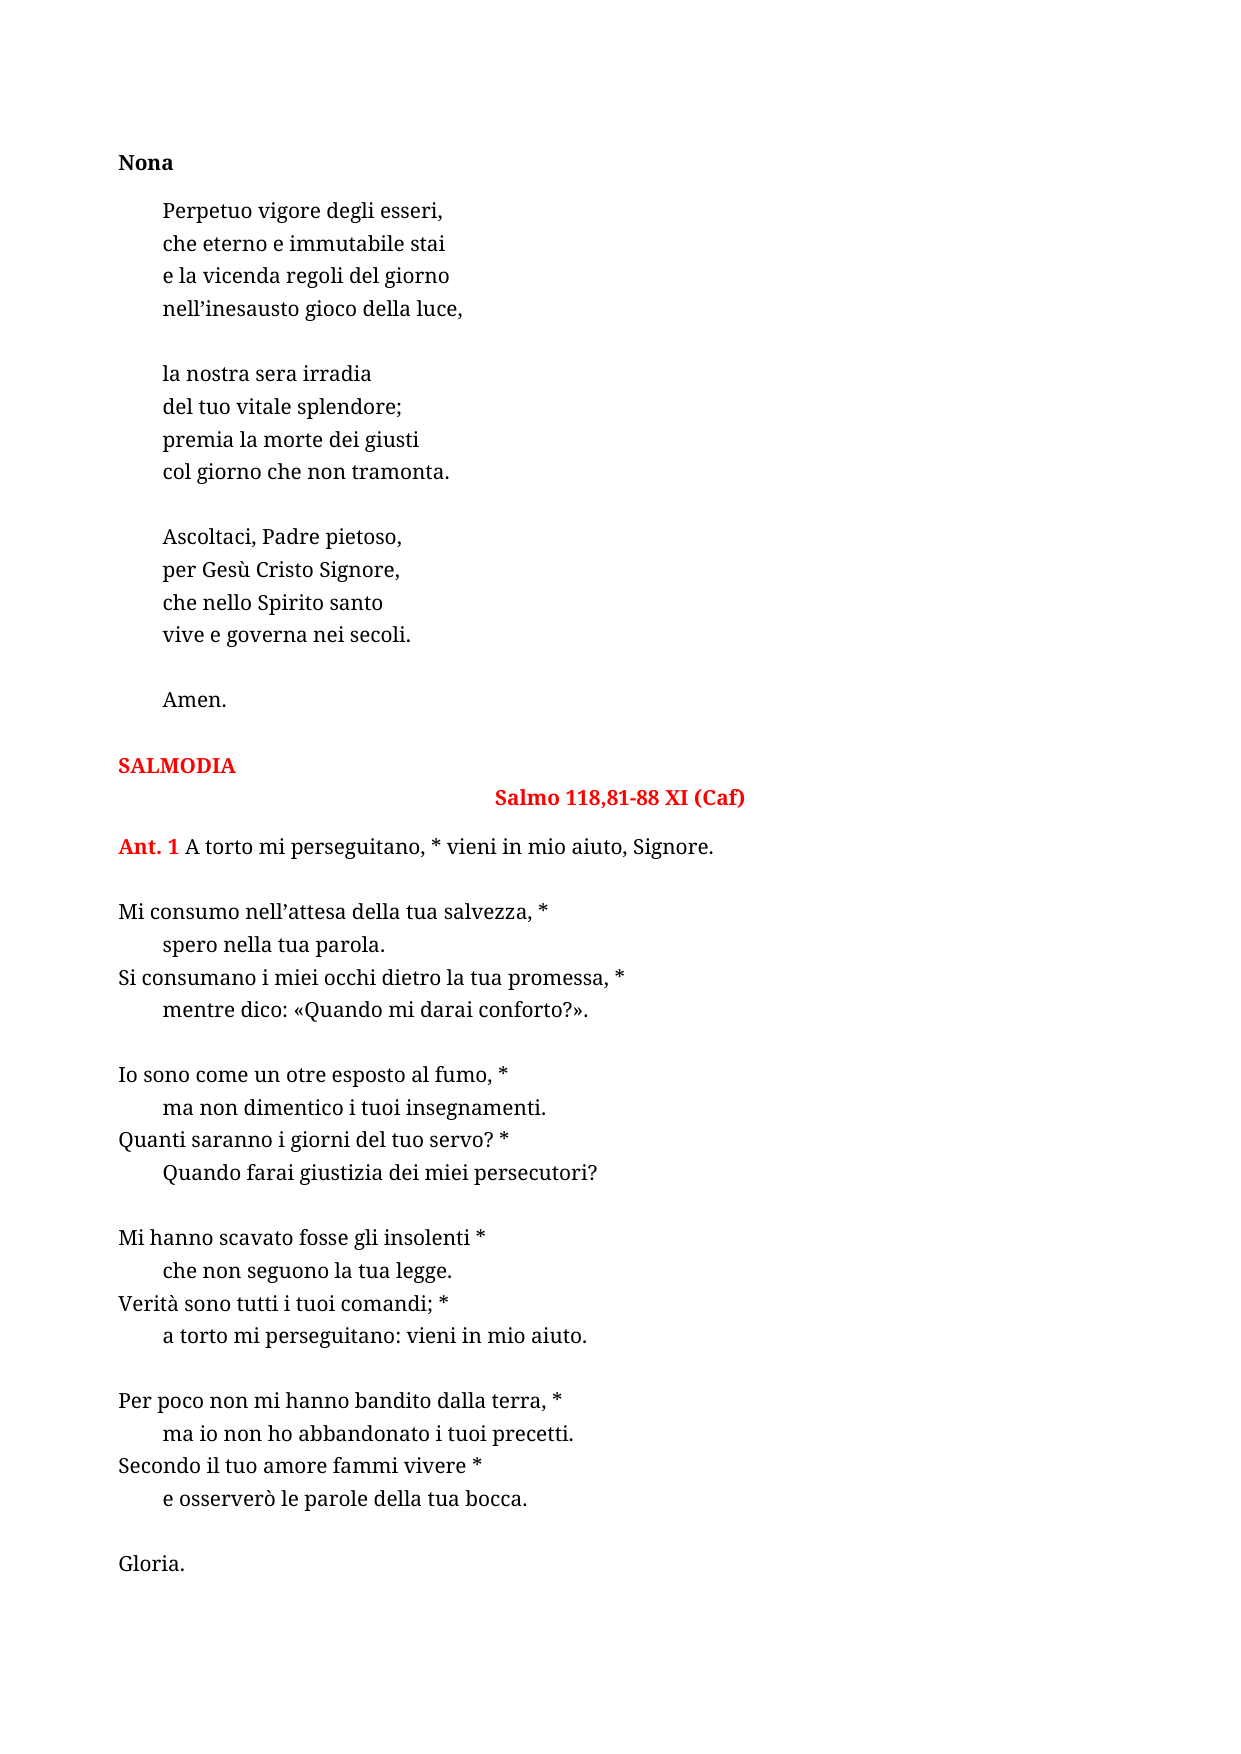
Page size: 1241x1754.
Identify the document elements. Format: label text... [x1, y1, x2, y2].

text Si consumano i miei occhi dietro la tua promessa, * [118, 963, 1122, 991]
text premia la morte dei giusti [162, 425, 1122, 453]
text per Gesù Cristo Signore, [162, 555, 1122, 583]
text Quando farai giustizia dei miei persecutori? [118, 1158, 1122, 1187]
text che eterno e immutabile stai [162, 229, 1122, 257]
text Verità sono tutti i tuoi comandi; * [118, 1289, 1122, 1317]
text Amen. [162, 686, 1122, 714]
text la nostra sera irradia [162, 359, 1122, 388]
text vive e governa nei secoli. [162, 620, 1122, 649]
text Gloria. [118, 1549, 1122, 1578]
text Ascoltaci, Padre pietoso, [162, 522, 1122, 551]
text Perpetuo vigore degli esseri, [162, 196, 1122, 225]
text mentre dico: «Quando mi darai conforto?». [118, 995, 1122, 1024]
text Per poco non mi hanno bandito dalla terra, * [118, 1386, 1122, 1415]
text nell’inesausto gioco della luce, [162, 294, 1122, 323]
text Salmo 118,81-88 XI (Caf) [118, 783, 1122, 812]
text Secondo il tuo amore fammi vivere * [118, 1452, 1122, 1480]
text ma io non ho abbandonato i tuoi precetti. [118, 1419, 1122, 1447]
text e osserverò le parole della tua bocca. [118, 1484, 1122, 1513]
text Mi hanno scavato fosse gli insolenti * [118, 1223, 1122, 1252]
text e la vicenda regoli del giorno [162, 262, 1122, 290]
text spero nella tua parola. [118, 930, 1122, 958]
text che nello Spirito santo [162, 588, 1122, 616]
text Quanti saranno i giorni del tuo servo? * [118, 1126, 1122, 1154]
text che non seguono la tua legge. [118, 1256, 1122, 1284]
text a torto mi perseguitano: vieni in mio aiuto. [118, 1321, 1122, 1350]
text col giorno che non tramonta. [162, 457, 1122, 486]
text ma non dimentico i tuoi insegnamenti. [118, 1093, 1122, 1121]
text Ant. 1 A torto mi perseguitano, * vieni in mio aiuto, Signore. [118, 832, 1122, 861]
text del tuo vitale splendore; [162, 392, 1122, 421]
text Io sono come un otre esposto al fumo, * [118, 1060, 1122, 1089]
text Nona [118, 148, 1122, 176]
text SALMODIA [118, 751, 1122, 779]
text Mi consumo nell’attesa della tua salvezza, * [118, 897, 1122, 926]
